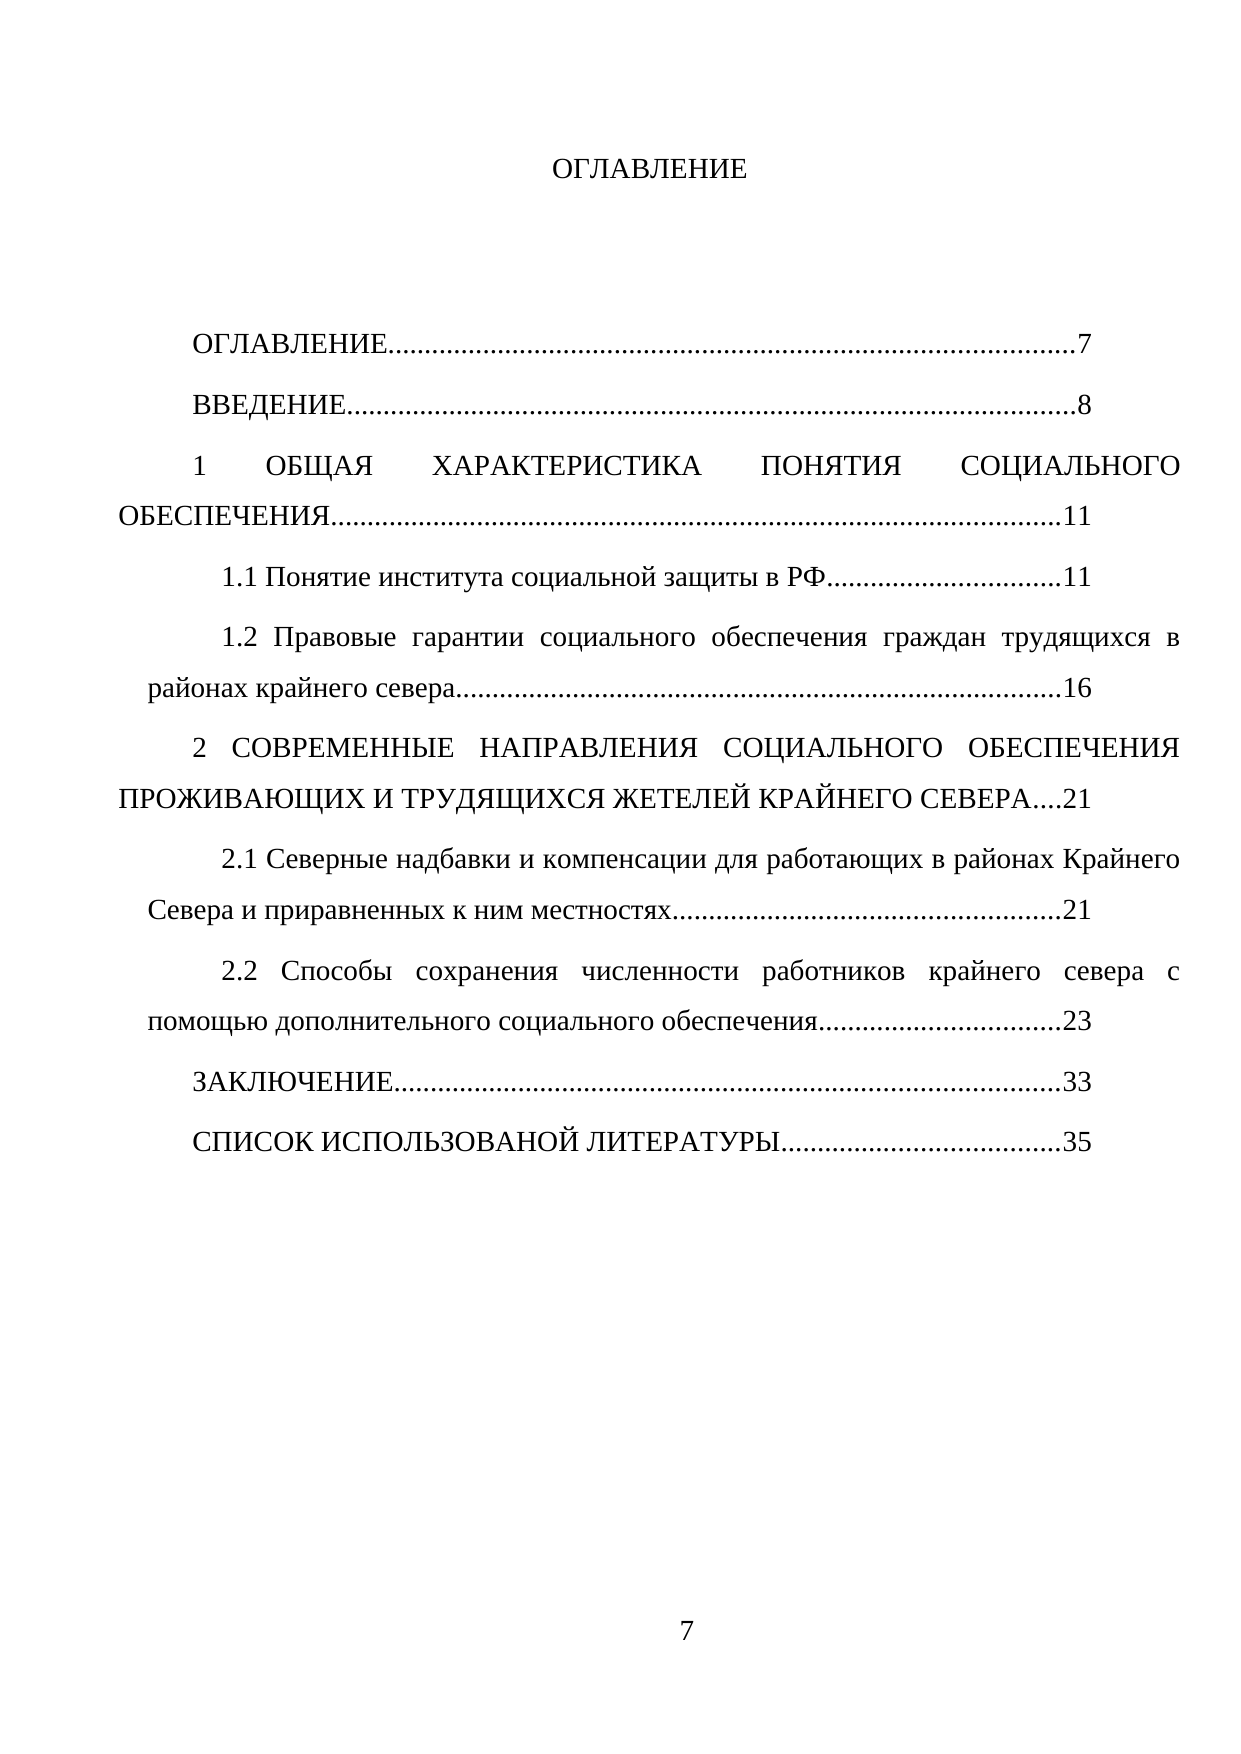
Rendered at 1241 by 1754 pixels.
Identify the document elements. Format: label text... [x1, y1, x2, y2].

text 1 ОБЩАЯ ХАРАКТЕРИСТИКА ПОНЯТИЯ СОЦИАЛЬНОГО ОБЕСПЕЧЕНИЯ 11 [118, 448, 1181, 532]
text 1.2 Правовые гарантии социального обеспечения граждан трудящихся в районах крайнего севера 16 [147, 619, 1181, 703]
text ВВЕДЕНИЕ 8 [118, 387, 1181, 421]
text ЗАКЛЮЧЕНИЕ 33 [118, 1064, 1181, 1097]
subtitle ОГЛАВЛЕНИЕ [118, 152, 1181, 185]
text 2.2 Способы сохранения численности работников крайнего севера с помощью дополнительного социального обеспечения 23 [147, 953, 1181, 1036]
text 1.1 Понятие института социальной защиты в РФ 11 [147, 559, 1181, 592]
text СПИСОК ИСПОЛЬЗОВАНОЙ ЛИТЕРАТУРЫ 35 [118, 1124, 1181, 1158]
text 2 СОВРЕМЕННЫЕ НАПРАВЛЕНИЯ СОЦИАЛЬНОГО ОБЕСПЕЧЕНИЯ ПРОЖИВАЮЩИХ И ТРУДЯЩИХСЯ ЖЕТЕЛЕЙ КРАЙНЕГО СЕВЕРА 21 [118, 731, 1181, 814]
text 2.1 Северные надбавки и компенсации для работающих в районах Крайнего Севера и приравненных к ним местностях 21 [147, 842, 1181, 925]
text ОГЛАВЛЕНИЕ 7 [118, 326, 1181, 360]
